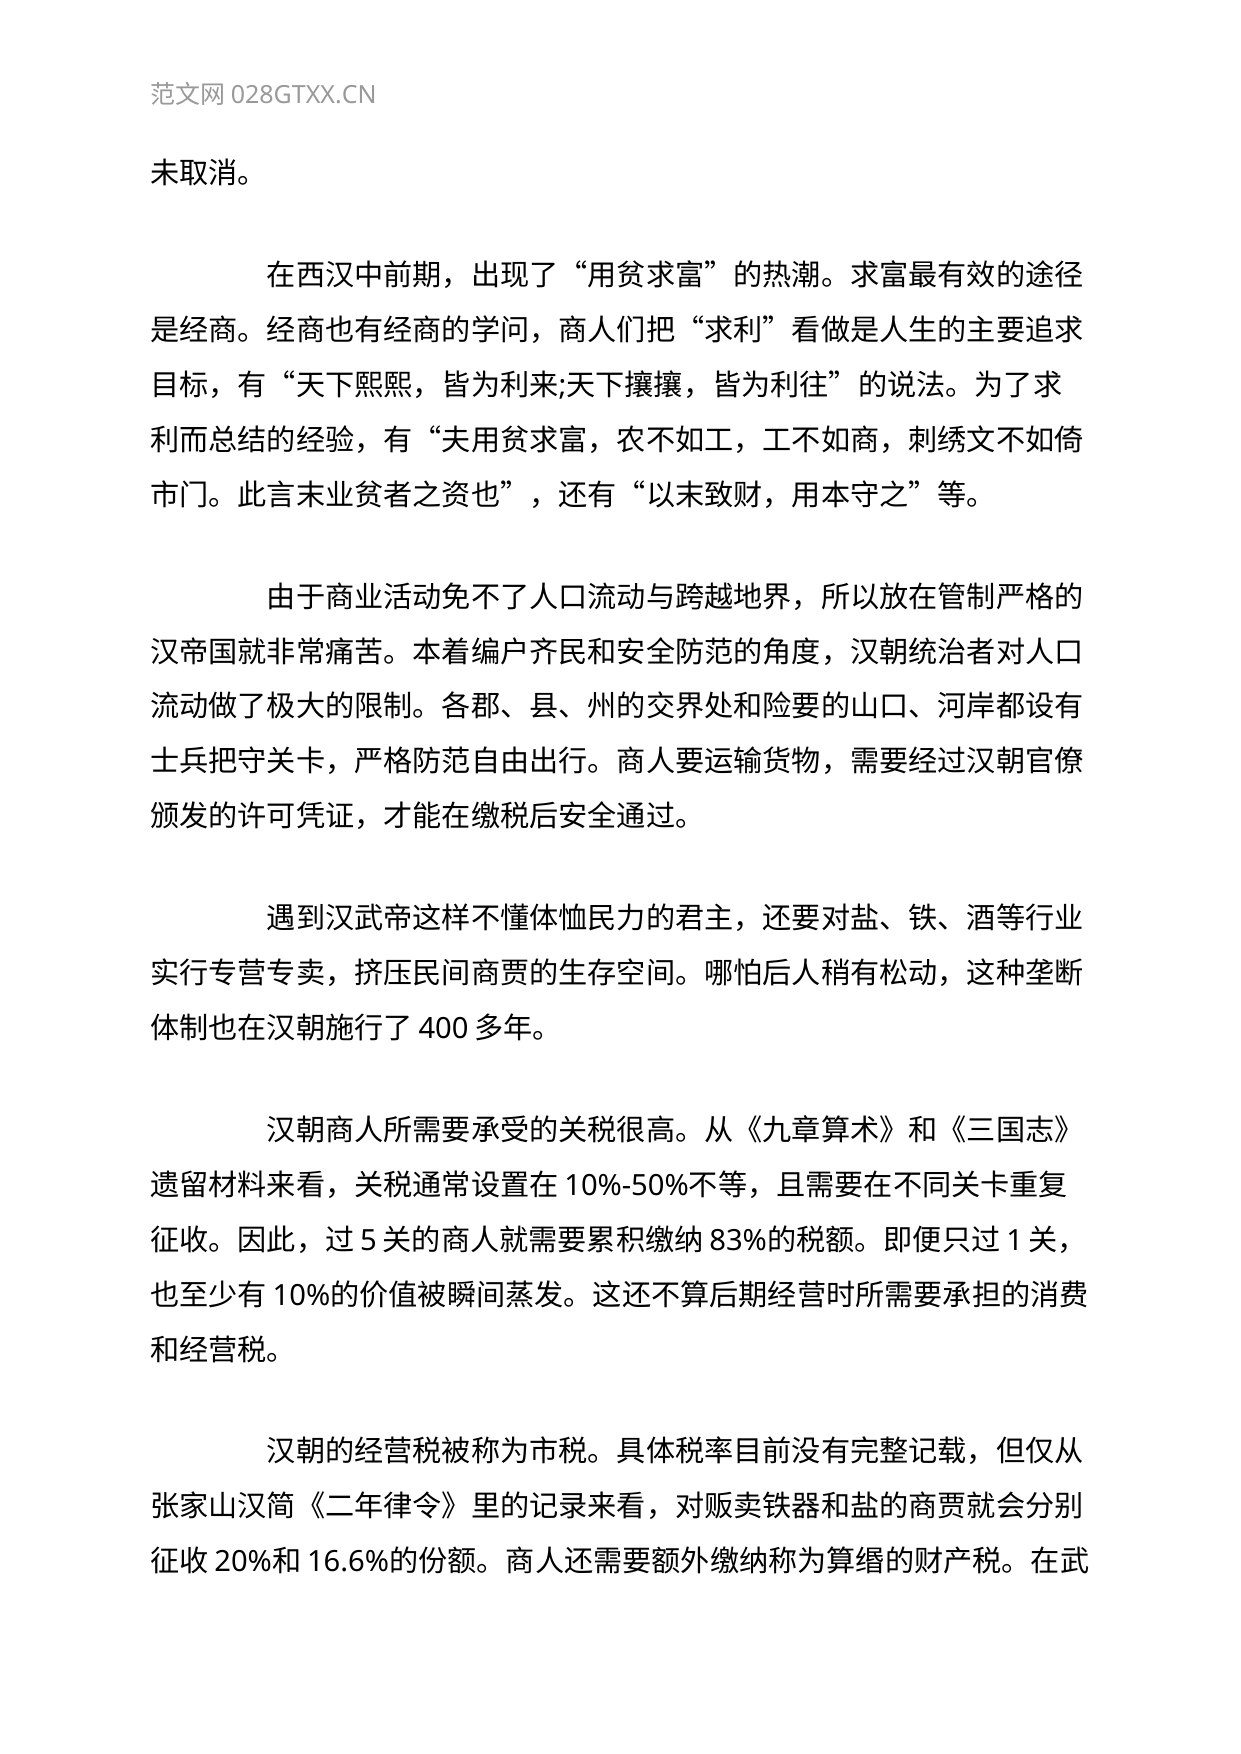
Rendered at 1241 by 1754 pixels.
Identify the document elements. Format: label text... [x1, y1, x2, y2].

text 在西汉中前期，出现了“用贫求富”的热潮。求富最有效的途径是经商。经商也有经商的学问，商人们把“求利”看做是人生的主要追求目标，有“天下熙熙，皆为利来;天下攘攘，皆为利往”的说法。为了求利而总结的经验，有“夫用贫求富，农不如工，工不如商，刺绣文不如倚市门。此言末业贫者之资也”，还有“以末致财，用本守之”等。 [150, 252, 1090, 514]
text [150, 150, 1090, 192]
text 由于商业活动免不了人口流动与跨越地界，所以放在管制严格的汉帝国就非常痛苦。本着编户齐民和安全防范的角度，汉朝统治者对人口流动做了极大的限制。各郡、县、州的交界处和险要的山口、河岸都设有士兵把守关卡，严格防范自由出行。商人要运输货物，需要经过汉朝官僚颁发的许可凭证，才能在缴税后安全通过。 [150, 573, 1090, 835]
text 汉朝商人所需要承受的关税很高。从《九章算术》和《三国志》遗留材料来看，关税通常设置在10%-50%不等，且需要在不同关卡重复征收。因此，过5关的商人就需要累积缴纳83%的税额。即便只过1关，也至少有10%的价值被瞬间蒸发。这还不算后期经营时所需要承担的消费和经营税。 [150, 1106, 1090, 1368]
text 遇到汉武帝这样不懂体恤民力的君主，还要对盐、铁、酒等行业实行专营专卖，挤压民间商贾的生存空间。哪怕后人稍有松动，这种垄断体制也在汉朝施行了400多年。 [150, 894, 1090, 1047]
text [150, 1428, 1090, 1580]
